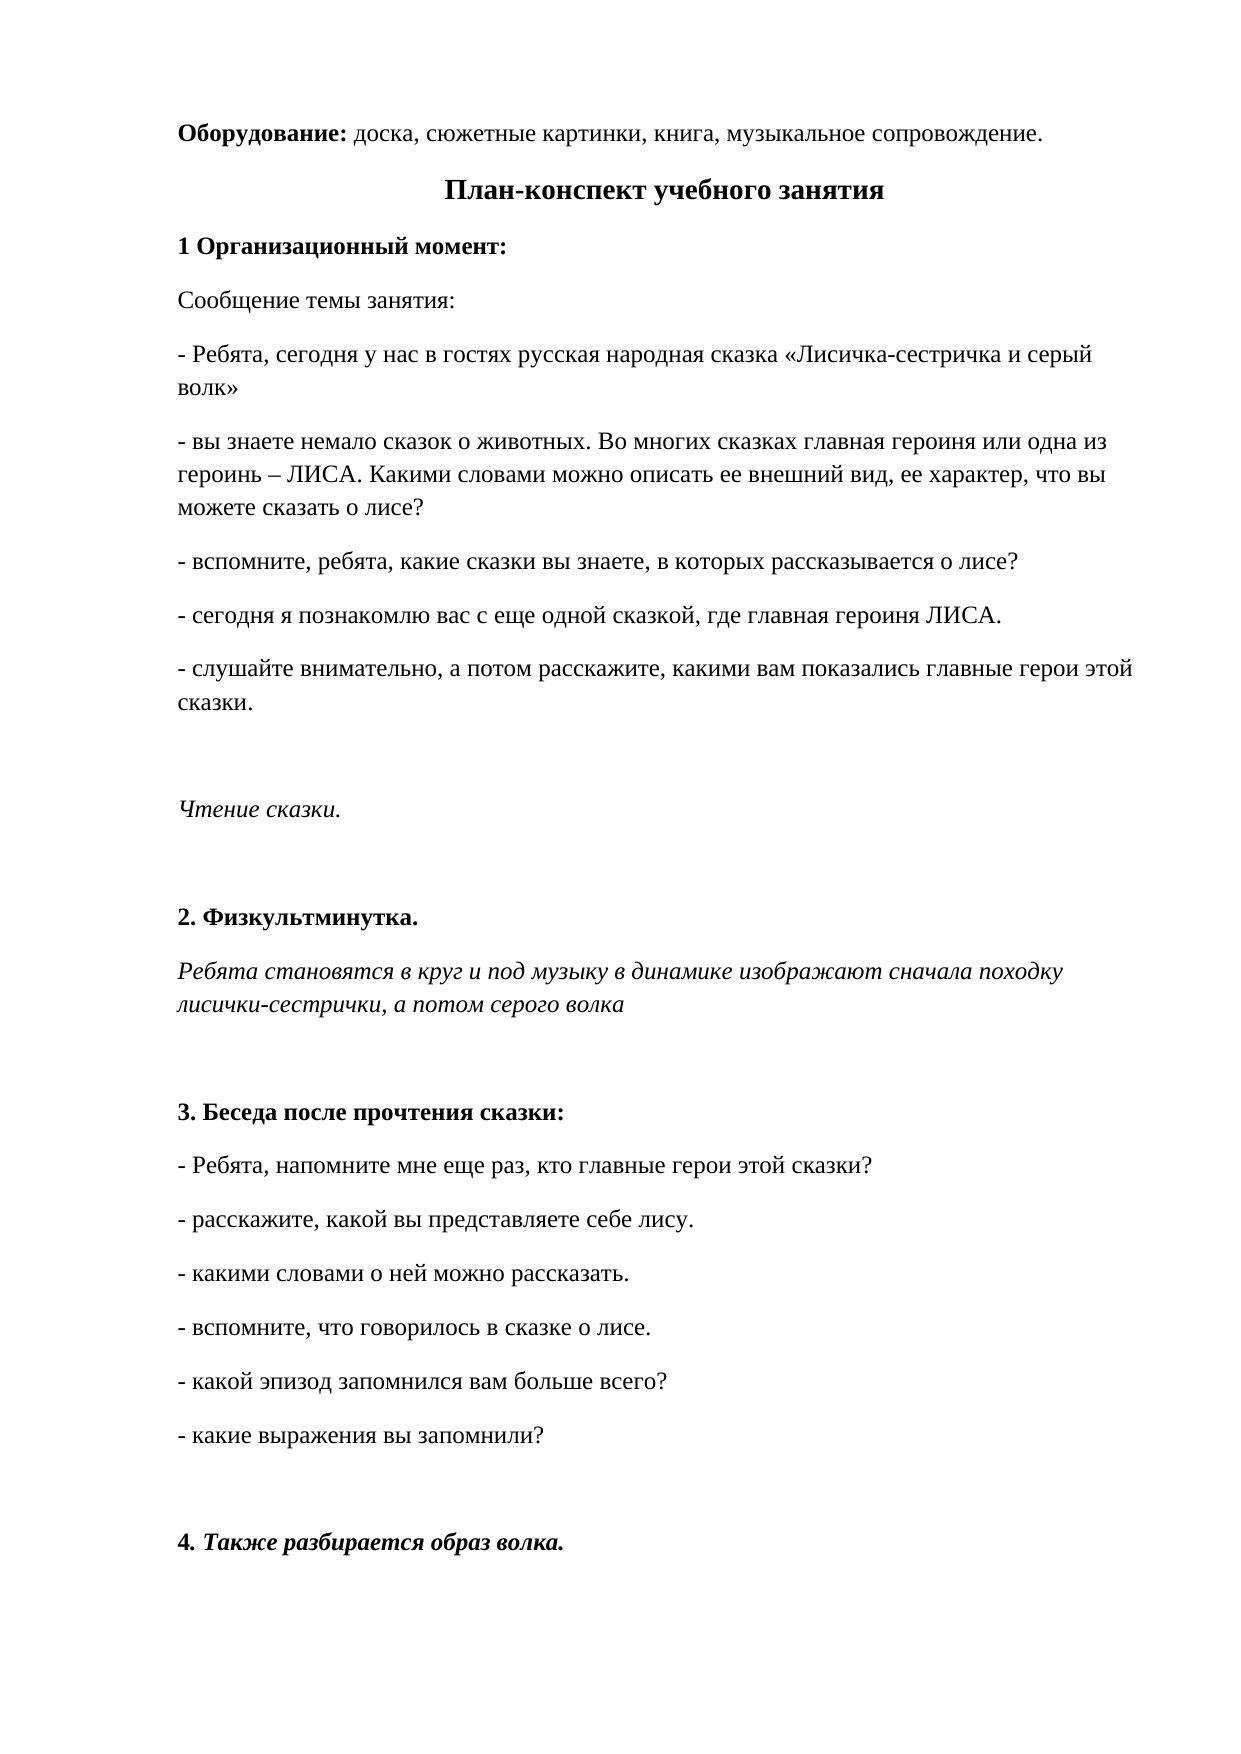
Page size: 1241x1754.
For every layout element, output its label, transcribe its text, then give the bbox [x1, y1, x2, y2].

text - какой эпизод запомнился вам больше всего? [177, 1366, 1152, 1394]
text - какими словами о ней можно рассказать. [177, 1258, 1152, 1287]
text - вспомните, что говорилось в сказке о лисе. [177, 1312, 1152, 1341]
text План-конспект учебного занятия [177, 172, 1152, 206]
text - Ребята, напомните мне еще раз, кто главные герои этой сказки? [177, 1150, 1152, 1179]
text Оборудование: доска, сюжетные картинки, книга, музыкальное сопровождение. [177, 118, 1152, 147]
text Сообщение темы занятия: [177, 285, 1152, 314]
text - Ребята, сегодня у нас в гостях русская народная сказка «Лисичка-сестричка и серый волк» [177, 339, 1152, 401]
text 2. Физкультминутка. [177, 902, 1152, 931]
text 1 Организационный момент: [177, 231, 1152, 260]
text - сегодня я познакомлю вас с еще одной сказкой, где главная героиня ЛИСА. [177, 600, 1152, 628]
text 3. Беседа после прочтения сказки: [177, 1097, 1152, 1125]
text Чтение сказки. [177, 794, 1152, 823]
text - слушайте внимательно, а потом расскажите, какими вам показались главные герои этой сказки. [177, 653, 1152, 715]
text - расскажите, какой вы представляете себе лису. [177, 1204, 1152, 1233]
text - вы знаете немало сказок о животных. Во многих сказках главная героиня или одна из героинь – ЛИСА. Какими словами можно описать ее внешний вид, ее характер, что вы можете сказать о лисе? [177, 426, 1152, 521]
text - какие выражения вы запомнили? [177, 1420, 1152, 1448]
text Ребята становятся в круг и под музыку в динамике изображают сначала походку лисички-сестрички, а потом серого волка [177, 956, 1152, 1018]
text 4. Также разбирается образ волка. [177, 1527, 1152, 1556]
text - вспомните, ребята, какие сказки вы знаете, в которых рассказывается о лисе? [177, 546, 1152, 574]
